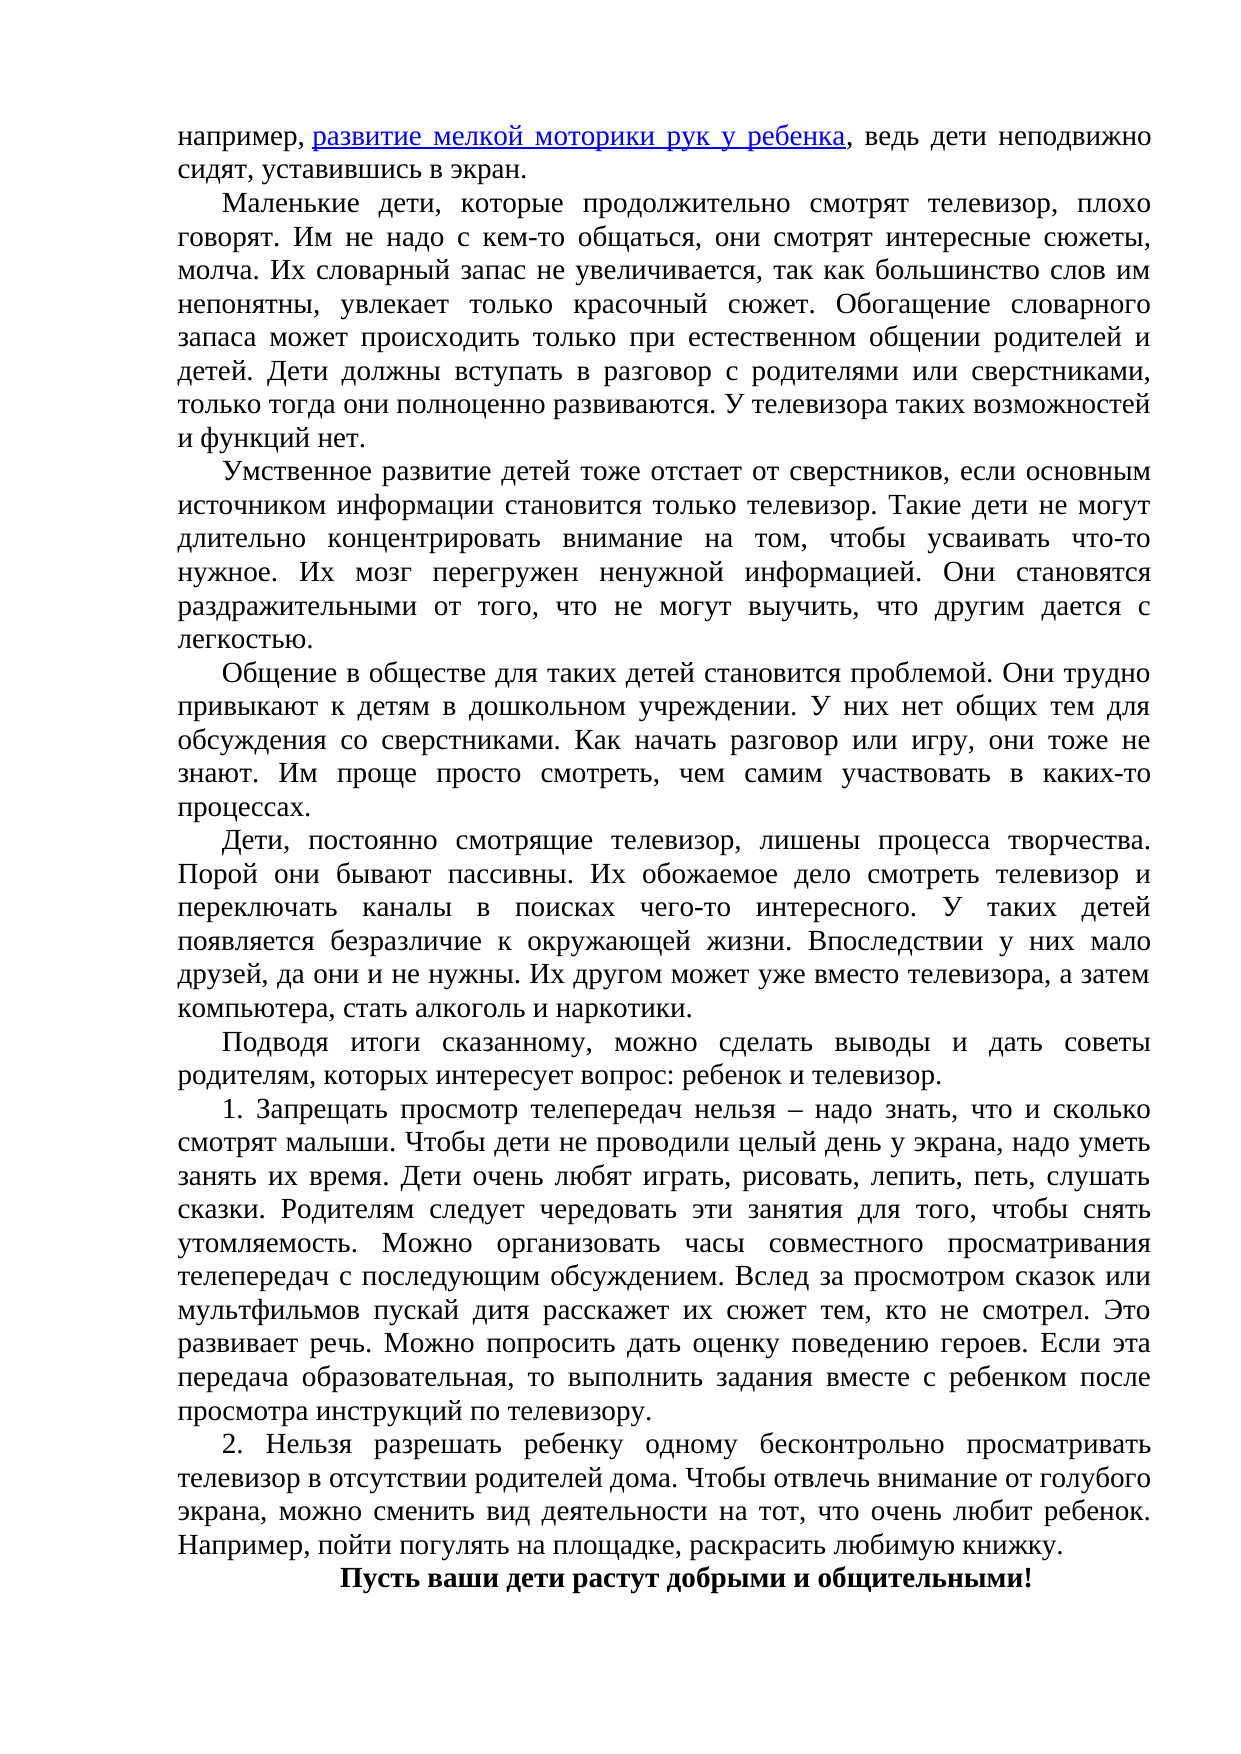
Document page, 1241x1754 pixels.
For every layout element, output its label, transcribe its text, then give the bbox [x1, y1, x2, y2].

text Маленькие дети, которые продолжительно смотрят телевизор, плохо говорят. Им не надо с кем-то общаться, они смотрят интересные сюжеты, молча. Их словарный запас не увеличивается, так как большинство слов им непонятны, увлекает только красочный сюжет. Обогащение словарного запаса может происходить только при естественном общении родителей и детей. Дети должны вступать в разговор с родителями или сверстниками, только тогда они полноценно развиваются. У телевизора таких возможностей и функций нет. [177, 185, 1152, 453]
text Пусть ваши дети растут добрыми и общительными! [177, 1560, 1152, 1594]
text 2. Нельзя разрешать ребенку одному бесконтрольно просматривать телевизор в отсутствии родителей дома. Чтобы отвлечь внимание от голубого экрана, можно сменить вид деятельности на тот, что очень любит ребенок. Например, пойти погулять на площадке, раскрасить любимую книжку. [177, 1426, 1152, 1560]
text Общение в обществе для таких детей становится проблемой. Они трудно привыкают к детям в дошкольном учреждении. У них нет общих тем для обсуждения со сверстниками. Как начать разговор или игру, они тоже не знают. Им проще просто смотреть, чем самим участвовать в каких-то процессах. [177, 655, 1152, 822]
text Дети, постоянно смотрящие телевизор, лишены процесса творчества. Порой они бывают пассивны. Их обожаемое дело смотреть телевизор и переключать каналы в поисках чего-то интересного. У таких детей появляется безразличие к окружающей жизни. Впоследствии у них мало друзей, да они и не нужны. Их другом может уже вместо телевизора, а затем компьютера, стать алкоголь и наркотики. [177, 822, 1152, 1024]
text Умственное развитие детей тоже отстает от сверстников, если основным источником информации становится только телевизор. Такие дети не могут длительно концентрировать внимание на том, чтобы усваивать что-то нужное. Их мозг перегружен ненужной информацией. Они становятся раздражительными от того, что не могут выучить, что другим дается с легкостью. [177, 453, 1152, 655]
text 1. Запрещать просмотр телепередач нельзя – надо знать, что и сколько смотрят малыши. Чтобы дети не проводили целый день у экрана, надо уметь занять их время. Дети очень любят играть, рисовать, лепить, петь, слушать сказки. Родителям следует чередовать эти занятия для того, чтобы снять утомляемость. Можно организовать часы совместного просматривания телепередач с последующим обсуждением. Вслед за просмотром сказок или мультфильмов пускай дитя расскажет их сюжет тем, кто не смотрел. Это развивает речь. Можно попросить дать оценку поведению героев. Если эта передача образовательная, то выполнить задания вместе с ребенком после просмотра инструкций по телевизору. [177, 1091, 1152, 1426]
text Подводя итоги сказанному, можно сделать выводы и дать советы родителям, которых интересует вопрос: ребенок и телевизор. [177, 1024, 1152, 1091]
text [177, 118, 1152, 185]
